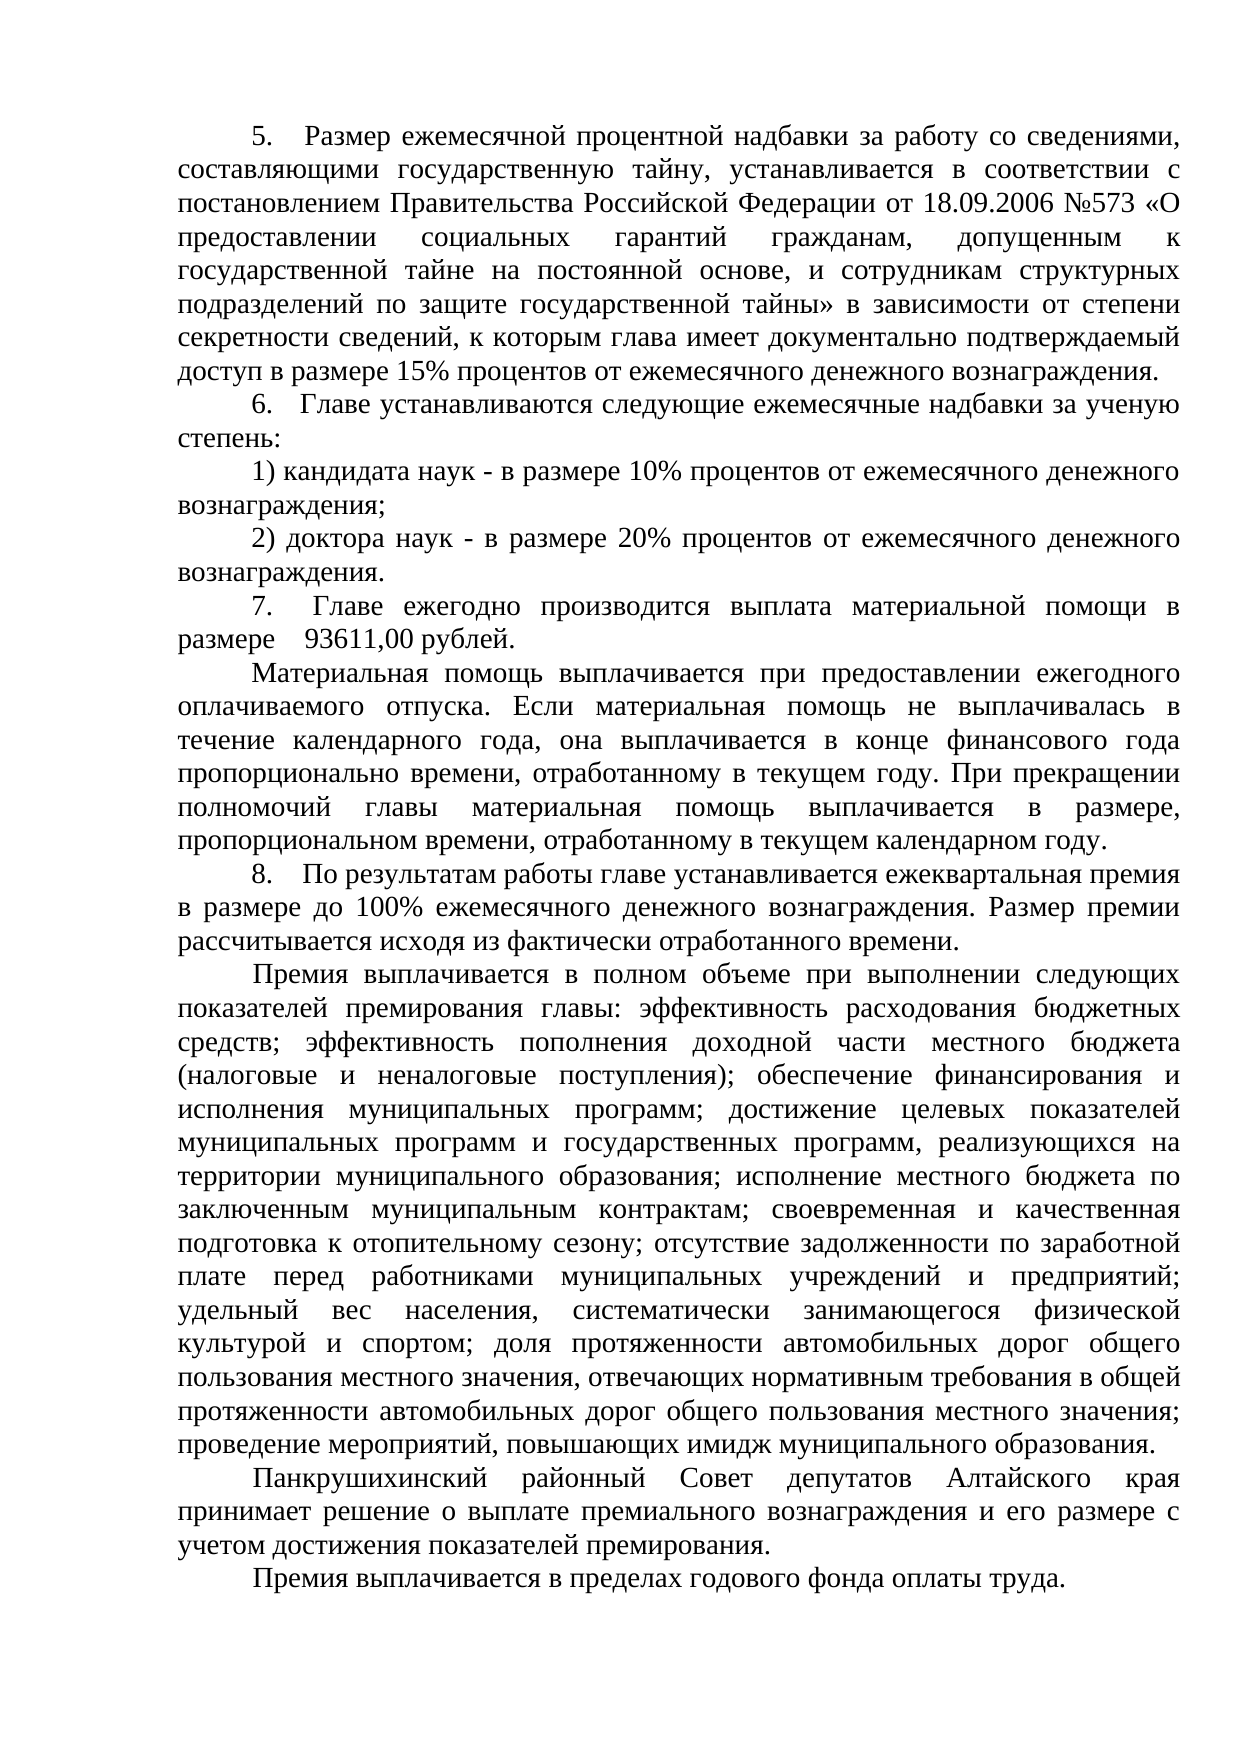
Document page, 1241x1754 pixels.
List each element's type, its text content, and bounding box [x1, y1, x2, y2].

text 8. По результатам работы главе устанавливается ежеквартальная премия в размере до 100% ежемесячного денежного вознаграждения. Размер премии рассчитывается исходя из фактически отработанного времени. [177, 856, 1181, 957]
text 6. Главе устанавливаются следующие ежемесячные надбавки за ученую степень: [177, 386, 1181, 453]
text Премия выплачивается в пределах годового фонда оплаты труда. [177, 1560, 1181, 1594]
text Материальная помощь выплачивается при предоставлении ежегодного оплачиваемого отпуска. Если материальная помощь не выплачивалась в течение календарного года, она выплачивается в конце финансового года пропорционально времени, отработанному в текущем году. При прекращении полномочий главы материальная помощь выплачивается в размере, пропорциональном времени, отработанному в текущем календарном году. [177, 655, 1181, 856]
text Панкрушихинский районный Совет депутатов Алтайского края принимает решение о выплате премиального вознаграждения и его размере с учетом достижения показателей премирования. [177, 1460, 1181, 1560]
text 2) доктора наук - в размере 20% процентов от ежемесячного денежного вознаграждения. [177, 521, 1181, 588]
text 5. Размер ежемесячной процентной надбавки за работу со сведениями, составляющими государственную тайну, устанавливается в соответствии с постановлением Правительства Российской Федерации от 18.09.2006 №573 «О предоставлении социальных гарантий гражданам, допущенным к государственной тайне на постоянной основе, и сотрудникам структурных подразделений по защите государственной тайны» в зависимости от степени секретности сведений, к которым глава имеет документально подтверждаемый доступ в размере 15% процентов от ежемесячного денежного вознаграждения. [177, 118, 1181, 386]
text Премия выплачивается в полном объеме при выполнении следующих показателей премирования главы: эффективность расходования бюджетных средств; эффективность пополнения доходной части местного бюджета (налоговые и неналоговые поступления); обеспечение финансирования и исполнения муниципальных программ; достижение целевых показателей муниципальных программ и государственных программ, реализующихся на территории муниципального образования; исполнение местного бюджета по заключенным муниципальным контрактам; своевременная и качественная подготовка к отопительному сезону; отсутствие задолженности по заработной плате перед работниками муниципальных учреждений и предприятий; удельный вес населения, систематически занимающегося физической культурой и спортом; доля протяженности автомобильных дорог общего пользования местного значения, отвечающих нормативным требования в общей протяженности автомобильных дорог общего пользования местного значения; проведение мероприятий, повышающих имидж муниципального образования. [177, 957, 1181, 1460]
text 1) кандидата наук - в размере 10% процентов от ежемесячного денежного вознаграждения; [177, 453, 1181, 521]
text 7. Главе ежегодно производится выплата материальной помощи в размере 93611,00 рублей. [177, 588, 1181, 655]
